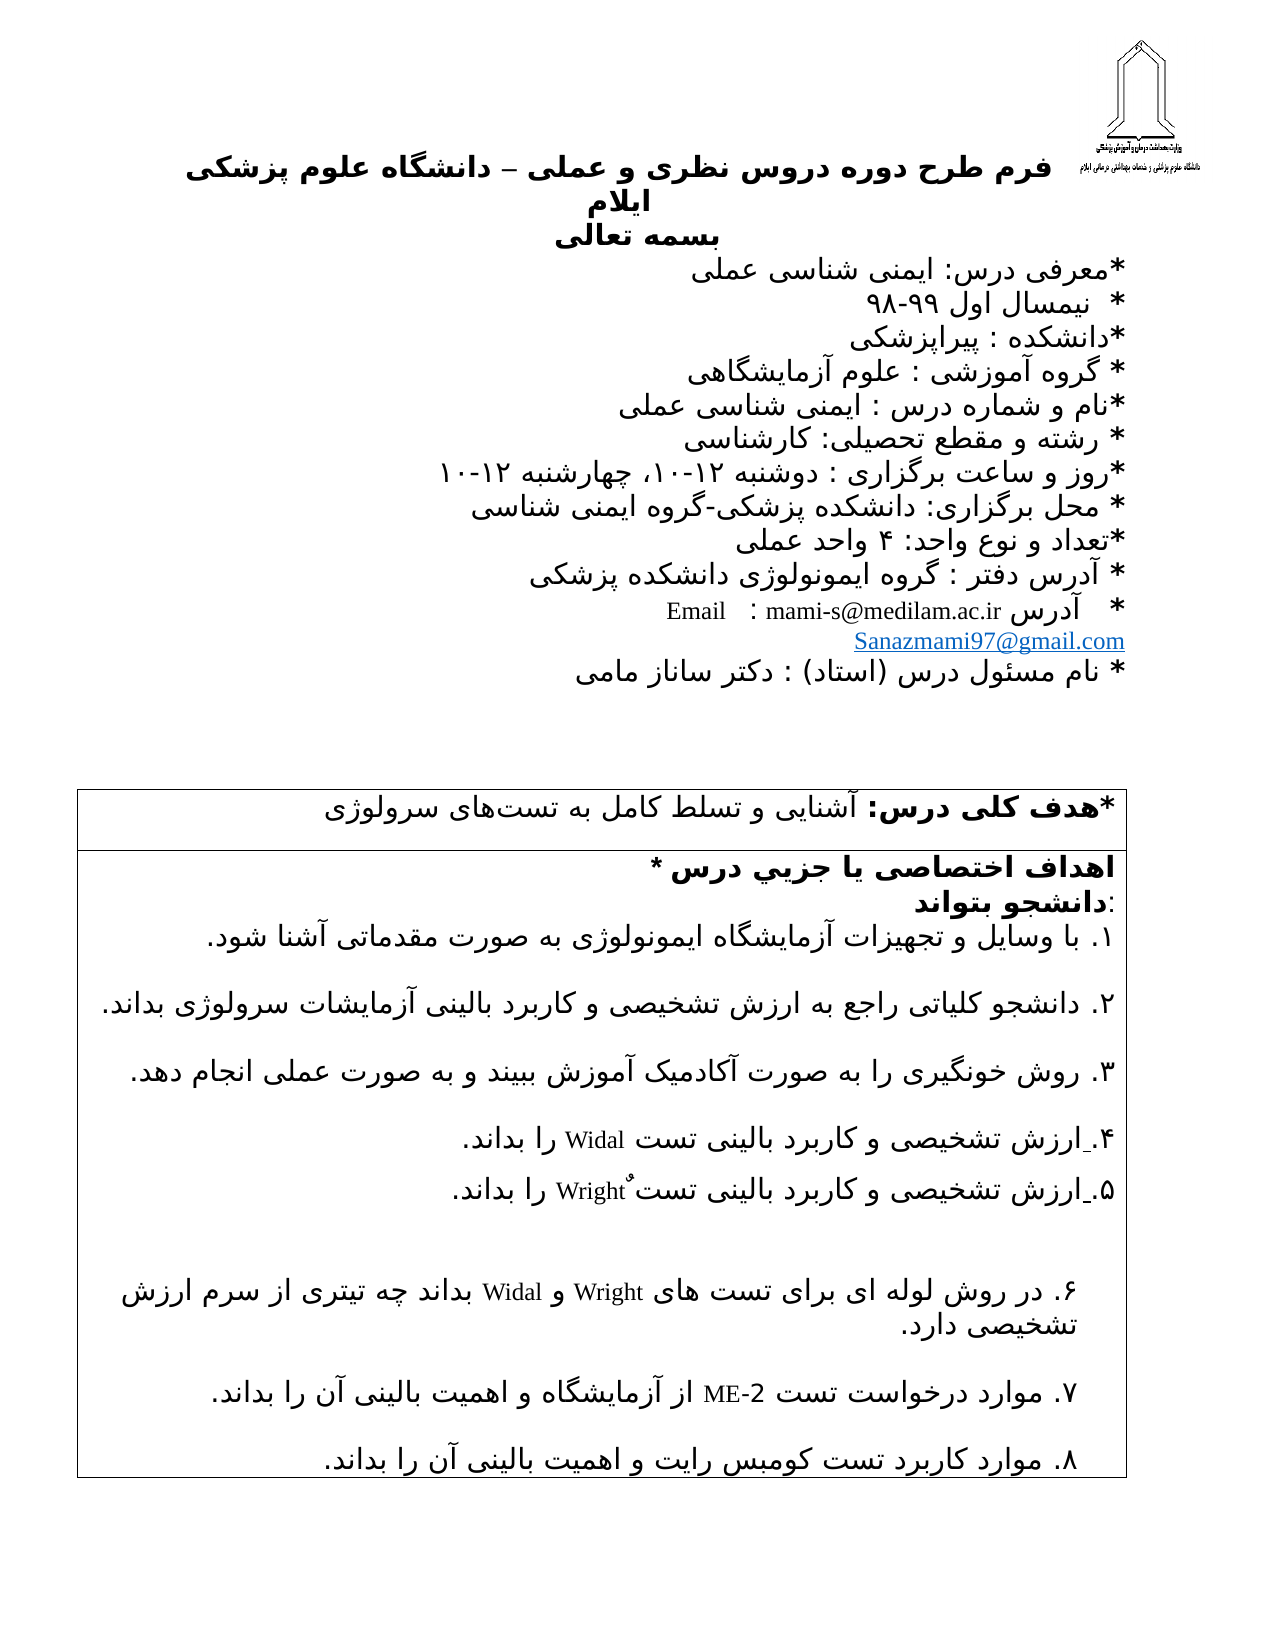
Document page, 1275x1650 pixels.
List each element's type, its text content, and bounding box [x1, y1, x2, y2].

text * رشته و مقطع تحصیلی: کارشناسی [150, 422, 1125, 456]
text *تعداد و نوع واحد: ۴ واحد عملی [150, 524, 1125, 558]
text بسمه تعالی [150, 218, 1125, 252]
text Sanazmami97@gmail.com [76, 626, 1125, 655]
text * محل برگزاری: دانشکده پزشکی-گروه ایمنی شناسی [150, 490, 1125, 524]
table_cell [78, 851, 1126, 1477]
text * نیمسال اول ۹۹-۹۸ [150, 286, 1125, 320]
text *دانشکده : پیراپزشکی [150, 320, 1125, 354]
text فرم طرح دوره دروس نظری و عملی – دانشگاه علوم پزشکی ایلام [150, 150, 1087, 218]
text *نام و شماره درس : ایمنی شناسی عملی [150, 388, 1125, 422]
text * آدرس Email : mami-s@medilam.ac.ir [76, 592, 1125, 626]
picture [1072, 36, 1213, 183]
text * نام مسئول درس (استاد) : دکتر ساناز مامی [76, 655, 1125, 689]
text * گروه آموزشی : علوم آزمایشگاهی [150, 354, 1125, 388]
text *روز و ساعت برگزاری : دوشنبه ۱۲-۱۰، چهارشنبه ۱۲-۱۰ [150, 456, 1125, 490]
text *معرفی درس: ایمنی شناسی عملی [150, 252, 1125, 286]
table_header *هدف کلی درس: آشنایی و تسلط کامل به تست‌های سرولوژی [78, 790, 1126, 849]
text * آدرس دفتر : گروه ایمونولوژی دانشکده پزشکی [76, 558, 1125, 592]
